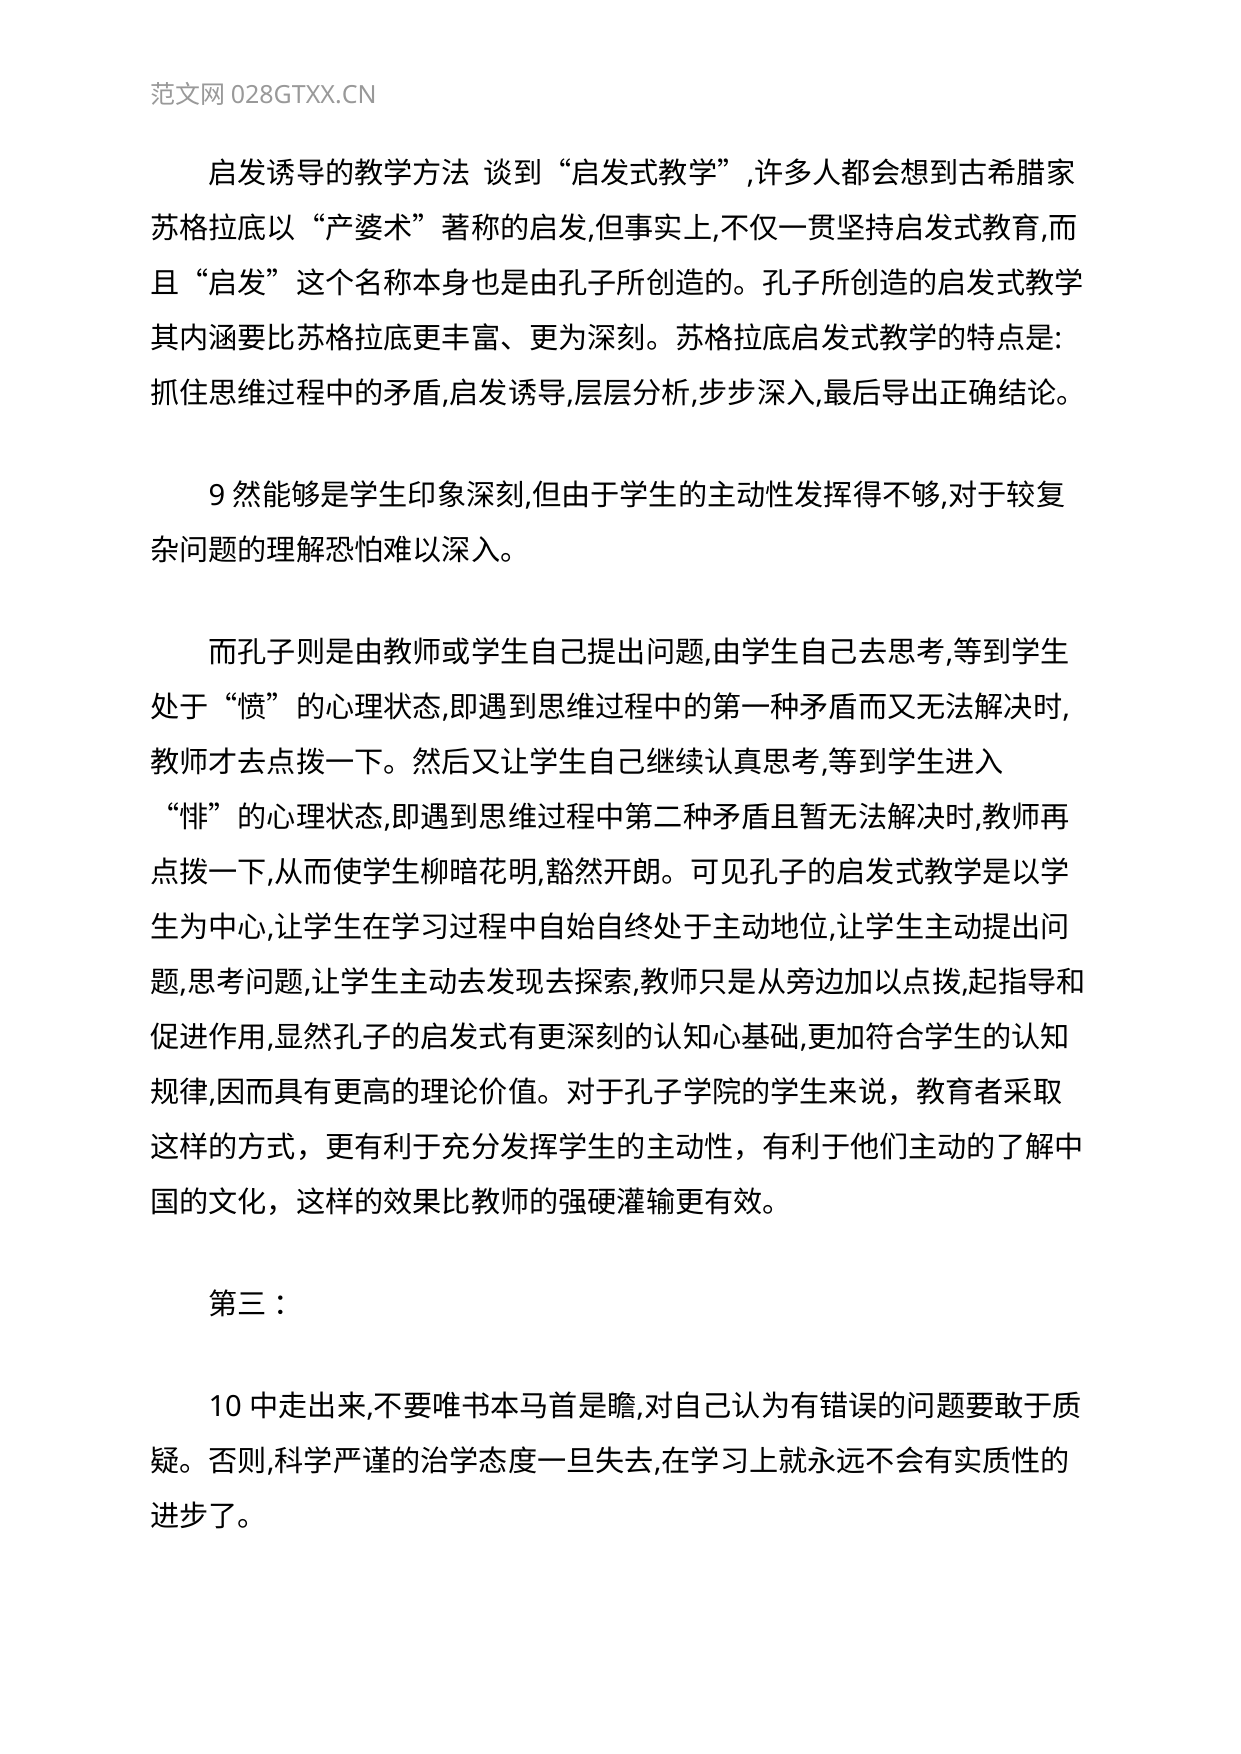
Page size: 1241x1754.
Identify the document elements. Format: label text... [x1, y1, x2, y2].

text 10 中走出来,不要唯书本马首是瞻,对自己认为有错误的问题要敢于质疑。否则,科学严谨的治学态度一旦失去,在学习上就永远不会有实质性的进步了。 [150, 1382, 1090, 1534]
text 启发诱导的教学方法 谈到“启发式教学”,许多人都会想到古希腊家苏格拉底以“产婆术”著称的启发,但事实上,不仅一贯坚持启发式教育,而且“启发”这个名称本身也是由孔子所创造的。孔子所创造的启发式教学其内涵要比苏格拉底更丰富、更为深刻。苏格拉底启发式教学的特点是:抓住思维过程中的矛盾,启发诱导,层层分析,步步深入,最后导出正确结论。 [150, 150, 1090, 412]
text 第三 ： [150, 1280, 1090, 1323]
text 9 然能够是学生印象深刻,但由于学生的主动性发挥得不够,对于较复杂问题的理解恐怕难以深入。 [150, 472, 1090, 569]
text 而孔子则是由教师或学生自己提出问题,由学生自己去思考,等到学生处于“愤”的心理状态,即遇到思维过程中的第一种矛盾而又无法解决时,教师才去点拨一下。然后又让学生自己继续认真思考,等到学生进入“悱”的心理状态,即遇到思维过程中第二种矛盾且暂无法解决时,教师再点拨一下,从而使学生柳暗花明,豁然开朗。可见孔子的启发式教学是以学生为中心,让学生在学习过程中自始自终处于主动地位,让学生主动提出问题,思考问题,让学生主动去发现去探索,教师只是从旁边加以点拨,起指导和促进作用,显然孔子的启发式有更深刻的认知心基础,更加符合学生的认知规律,因而具有更高的理论价值。对于孔子学院的学生来说，教育者采取这样的方式，更有利于充分发挥学生的主动性，有利于他们主动的了解中国的文化，这样的效果比教师的强硬灌输更有效。 [150, 629, 1090, 1221]
